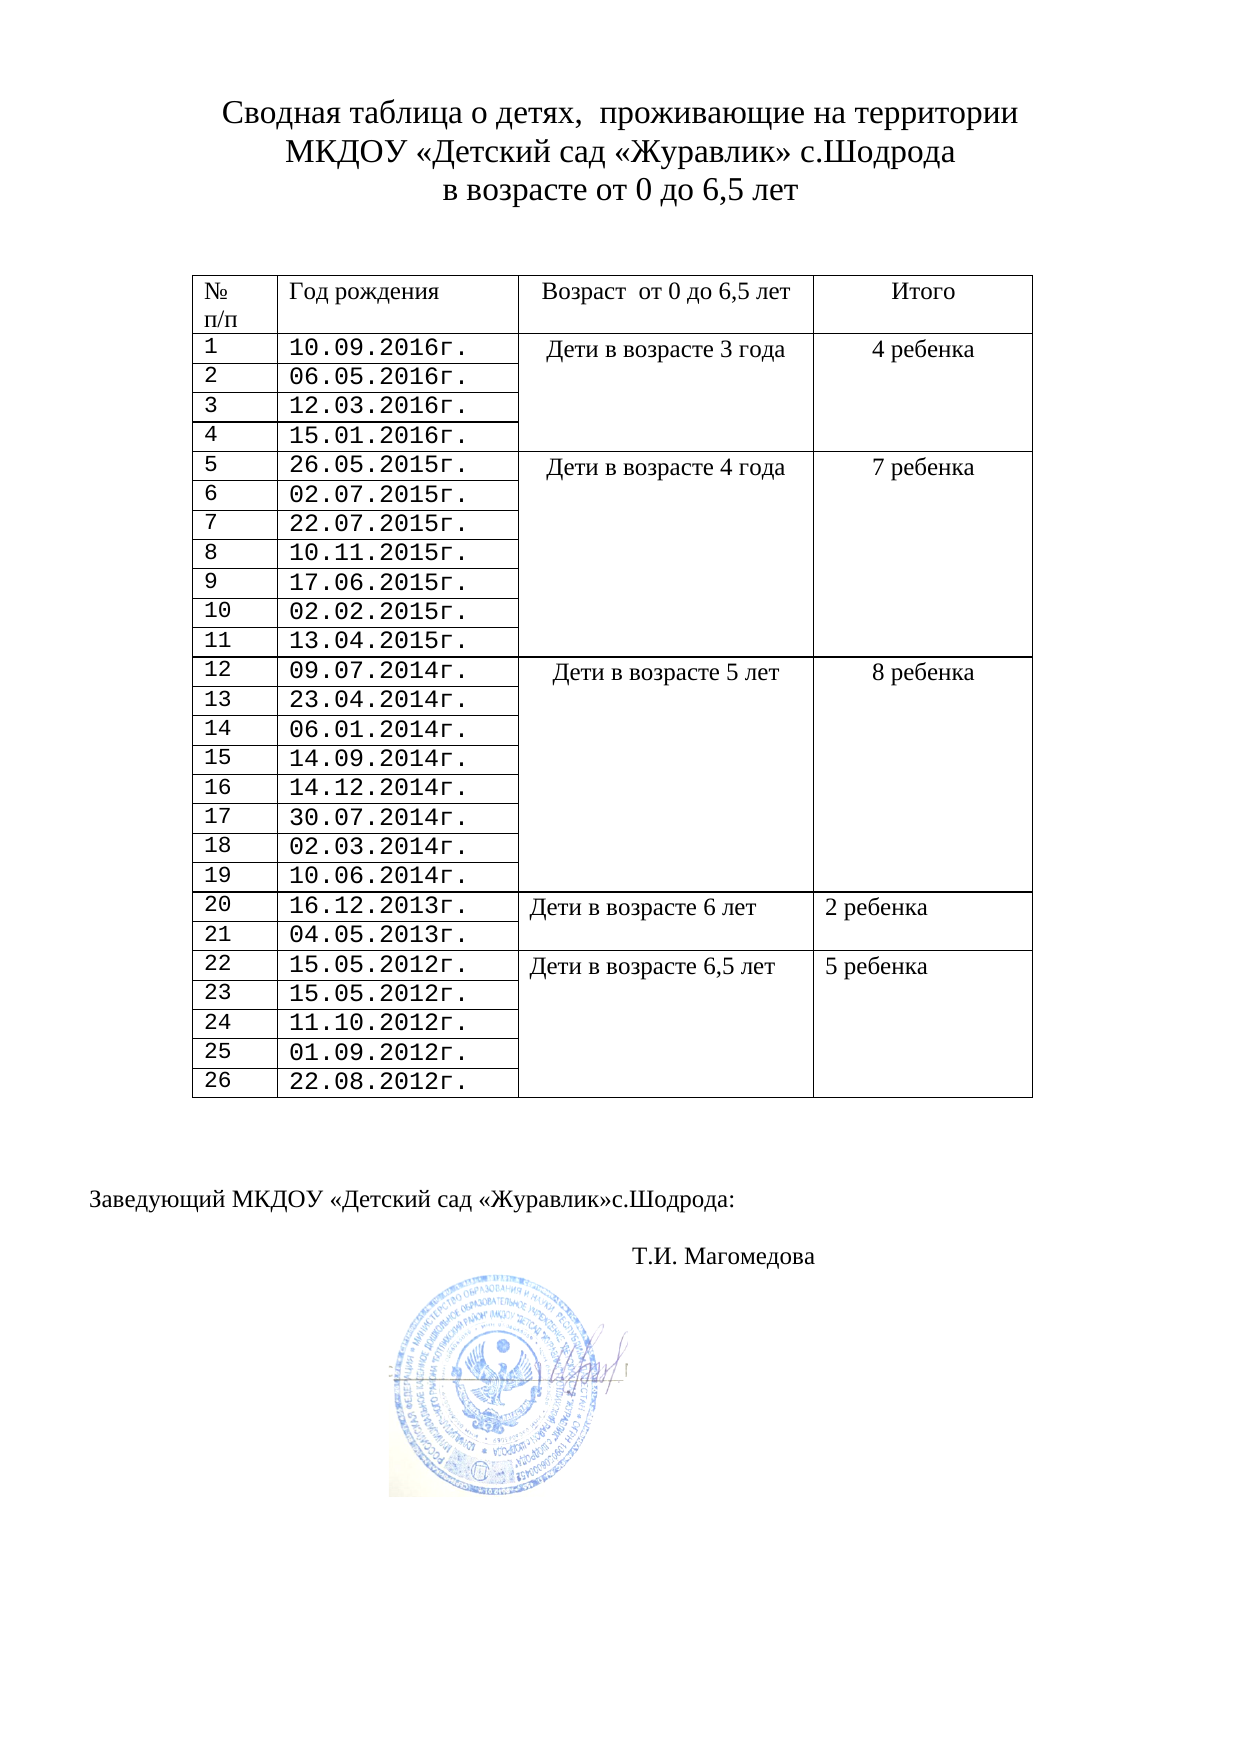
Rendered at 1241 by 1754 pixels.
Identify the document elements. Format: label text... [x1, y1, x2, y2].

table_cell 5 [193, 452, 277, 480]
table_cell 7 ребенка [814, 452, 1032, 656]
table_cell 5 ребенка [814, 951, 1032, 1097]
table_cell 02.03.2014г. [278, 834, 518, 862]
table_cell 15.01.2016г. [278, 423, 518, 451]
table_cell 10.09.2016г. [278, 334, 518, 363]
table_cell 20 [193, 893, 277, 921]
table_cell 3 [193, 393, 277, 421]
table_cell 4 ребенка [814, 334, 1032, 451]
table_cell 30.07.2014г. [278, 804, 518, 833]
table_cell 7 [193, 511, 277, 539]
table_cell 19 [193, 863, 277, 891]
table_cell 26 [193, 1069, 277, 1097]
table_cell 8 ребенка [814, 658, 1032, 891]
table_cell 01.09.2012г. [278, 1039, 518, 1068]
table_cell 2 [193, 364, 277, 392]
table_cell 16 [193, 775, 277, 803]
table_cell 23 [193, 981, 277, 1009]
table_cell 10 [193, 599, 277, 627]
table_cell 10.11.2015г. [278, 540, 518, 568]
text в возрасте от 0 до 6,5 лет [89, 169, 1152, 208]
table_cell 04.05.2013г. [278, 922, 518, 950]
table_cell Дети в возрасте 6,5 лет [519, 951, 813, 1097]
table_cell 17 [193, 804, 277, 833]
table_cell 8 [193, 540, 277, 568]
table_cell 25 [193, 1039, 277, 1068]
table_header Возраст от 0 до 6,5 лет [519, 276, 813, 333]
table_cell 12 [193, 658, 277, 686]
text МКДОУ «Детский сад «Журавлик» с.Шодрода [89, 131, 1152, 169]
table_cell 02.07.2015г. [278, 481, 518, 509]
table_cell 21 [193, 922, 277, 950]
table_cell 18 [193, 834, 277, 862]
table_cell 10.06.2014г. [278, 863, 518, 891]
table_cell 02.02.2015г. [278, 599, 518, 627]
table_cell 15.05.2012г. [278, 951, 518, 979]
text Заведующий МКДОУ «Детский сад «Журавлик»с.Шодрода: [89, 1184, 1152, 1213]
table_cell 22 [193, 951, 277, 979]
table_cell 06.01.2014г. [278, 716, 518, 744]
table_cell 9 [193, 569, 277, 598]
table_cell 14 [193, 716, 277, 744]
table_cell Дети в возрасте 6 лет [519, 893, 813, 950]
table_cell Дети в возрасте 3 года [519, 334, 813, 451]
table_cell 11 [193, 628, 277, 656]
table_header Итого [814, 276, 1032, 333]
text Т.И. Магомедова [89, 1241, 1152, 1270]
table_cell 22.07.2015г. [278, 511, 518, 539]
table_cell 09.07.2014г. [278, 658, 518, 686]
table_cell 22.08.2012г. [278, 1069, 518, 1097]
table_cell 2 ребенка [814, 893, 1032, 950]
table_cell 15.05.2012г. [278, 981, 518, 1009]
table_cell 4 [193, 423, 277, 451]
table_cell 26.05.2015г. [278, 452, 518, 480]
table_cell 15 [193, 746, 277, 774]
table_cell 13.04.2015г. [278, 628, 518, 656]
table_cell 6 [193, 481, 277, 509]
table_cell 24 [193, 1010, 277, 1038]
table_cell 23.04.2014г. [278, 687, 518, 715]
text Сводная таблица о детях, проживающие на территории [89, 93, 1152, 131]
table_header № п/п [193, 276, 277, 333]
table_cell 06.05.2016г. [278, 364, 518, 392]
table_cell 14.12.2014г. [278, 775, 518, 803]
table_cell Дети в возрасте 4 года [519, 452, 813, 656]
table_cell 17.06.2015г. [278, 569, 518, 598]
table_cell 16.12.2013г. [278, 893, 518, 921]
table_cell 12.03.2016г. [278, 393, 518, 421]
table_cell Дети в возрасте 5 лет [519, 658, 813, 891]
table_cell 1 [193, 334, 277, 363]
table_cell 13 [193, 687, 277, 715]
table_cell 11.10.2012г. [278, 1010, 518, 1038]
table_cell 14.09.2014г. [278, 746, 518, 774]
table_header Год рождения [278, 276, 518, 333]
